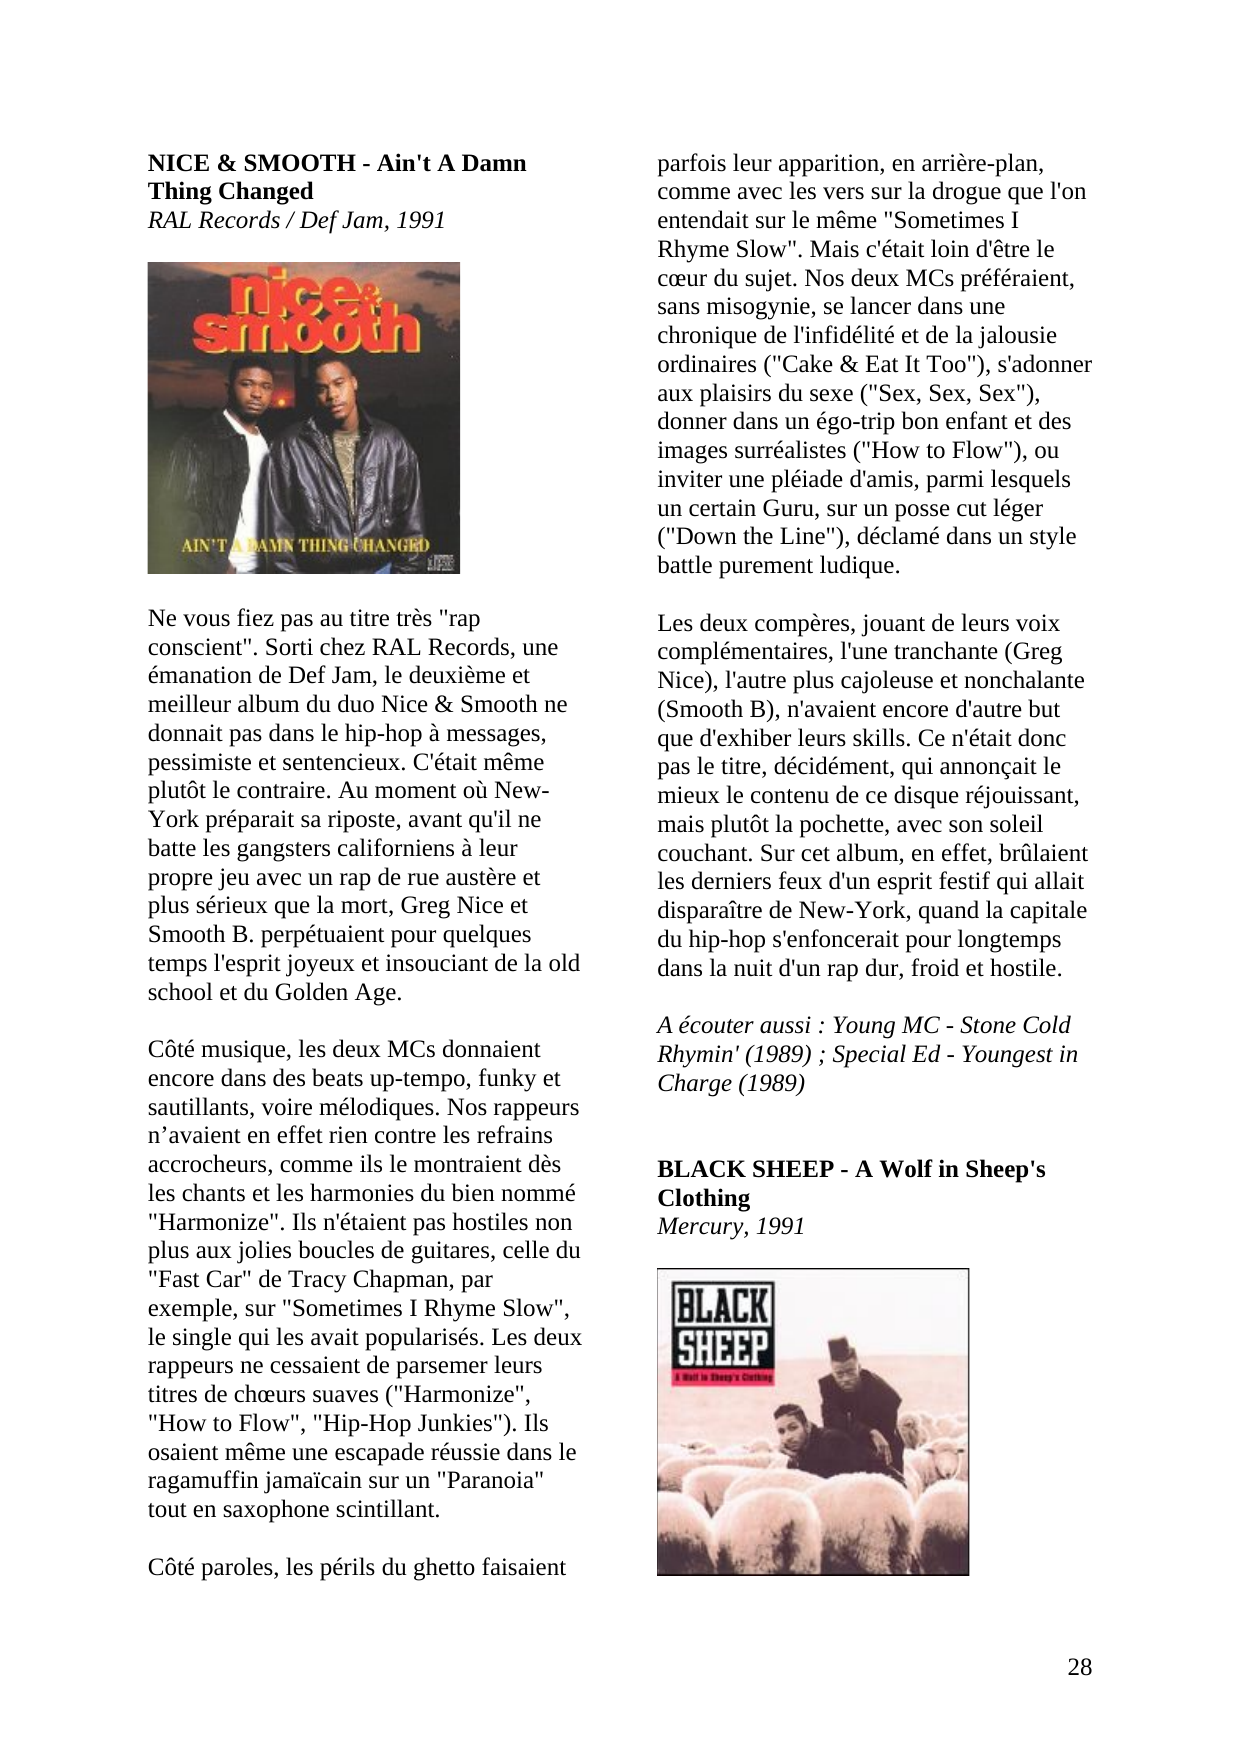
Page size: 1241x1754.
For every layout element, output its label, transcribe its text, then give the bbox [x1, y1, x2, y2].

text Ne vous fiez pas au titre très "rap conscient". Sorti chez RAL Records, une émanation de Def Jam, le deuxième et meilleur album du duo Nice & Smooth ne donnait pas dans le hip-hop à messages, pessimiste et sentencieux. C'était même plutôt le contraire. Au moment où New-York préparait sa riposte, avant qu'il ne batte les gangsters californiens à leur propre jeu avec un rap de rue austère et plus sérieux que la mort, Greg Nice et Smooth B. perpétuaient pour quelques temps l'esprit joyeux et insouciant de la old school et du Golden Age. [148, 603, 583, 1005]
picture [657, 1268, 970, 1576]
text Mercury, 1991 [657, 1211, 1093, 1240]
text Les deux compères, jouant de leurs voix complémentaires, l'une tranchante (Greg Nice), l'autre plus cajoleuse et nonchalante (Smooth B), n'avaient encore d'autre but que d'exhiber leurs skills. Ce n'était donc pas le titre, décidément, qui annonçait le mieux le contenu de ce disque réjouissant, mais plutôt la pochette, avec son soleil couchant. Sur cet album, en effet, brûlaient les derniers feux d'un esprit festif qui allait disparaître de New-York, quand la capitale du hip-hop s'enfoncerait pour longtemps dans la nuit d'un rap dur, froid et hostile. [657, 608, 1093, 981]
subtitle BLACK SHEEP - A Wolf in Sheep's Clothing [657, 1154, 1093, 1211]
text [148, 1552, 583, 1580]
text A écouter aussi : Young MC - Stone Cold Rhymin' (1989) ; Special Ed - Youngest in Charge (1989) [657, 1010, 1093, 1096]
subtitle NICE & SMOOTH - Ain't A Damn Thing Changed [148, 148, 583, 205]
text Côté musique, les deux MCs donnaient encore dans des beats up-tempo, funky et sautillants, voire mélodiques. Nos rappeurs n’avaient en effet rien contre les refrains accrocheurs, comme ils le montraient dès les chants et les harmonies du bien nommé "Harmonize". Ils n'étaient pas hostiles non plus aux jolies boucles de guitares, celle du "Fast Car" de Tracy Chapman, par exemple, sur "Sometimes I Rhyme Slow", le single qui les avait popularisés. Les deux rappeurs ne cessaient de parsemer leurs titres de chœurs suaves ("Harmonize", "How to Flow", "Hip-Hop Junkies"). Ils osaient même une escapade réussie dans le ragamuffin jamaïcain sur un "Paranoia" tout en saxophone scintillant. [148, 1034, 583, 1523]
picture [147, 262, 461, 574]
text Côté paroles, les périls du ghetto faisaient parfois leur apparition, en arrière-plan, comme avec les vers sur la drogue que l'on entendait sur le même "Sometimes I Rhyme Slow". Mais c'était loin d'être le cœur du sujet. Nos deux MCs préféraient, sans misogynie, se lancer dans une chronique de l'infidélité et de la jalousie ordinaires ("Cake & Eat It Too"), s'adonner aux plaisirs du sexe ("Sex, Sex, Sex"), donner dans un égo-trip bon enfant et des images surréalistes ("How to Flow"), ou inviter une pléiade d'amis, parmi lesquels un certain Guru, sur un posse cut léger ("Down the Line"), déclamé dans un style battle purement ludique. [657, 148, 1093, 579]
text RAL Records / Def Jam, 1991 [148, 205, 583, 234]
